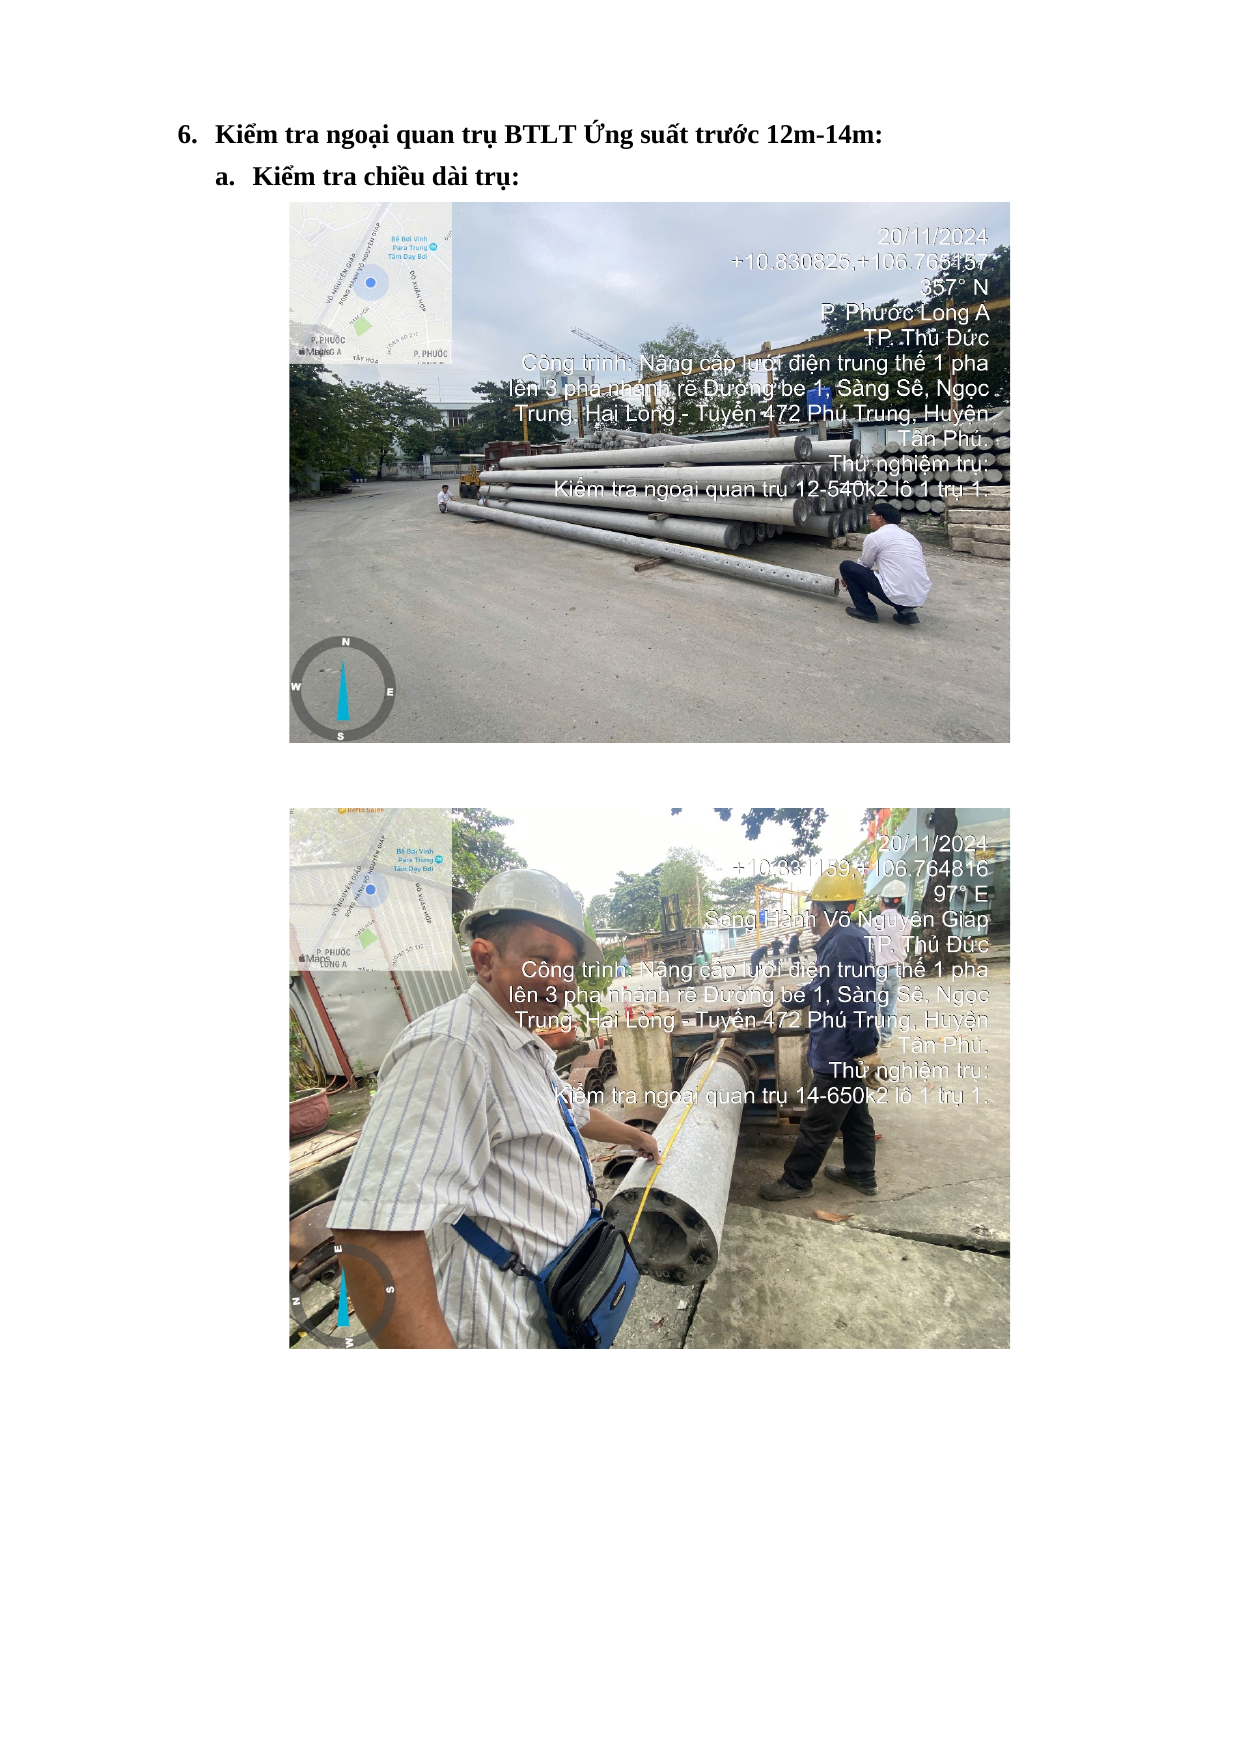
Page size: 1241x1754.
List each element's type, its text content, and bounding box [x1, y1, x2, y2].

picture [289, 808, 1010, 1349]
text Kiểm tra ngoại quan trụ BTLT Ứng suất trước 12m-14m: [177, 118, 1122, 149]
text Kiểm tra chiều dài trụ: [215, 160, 1122, 191]
picture [289, 202, 1010, 743]
